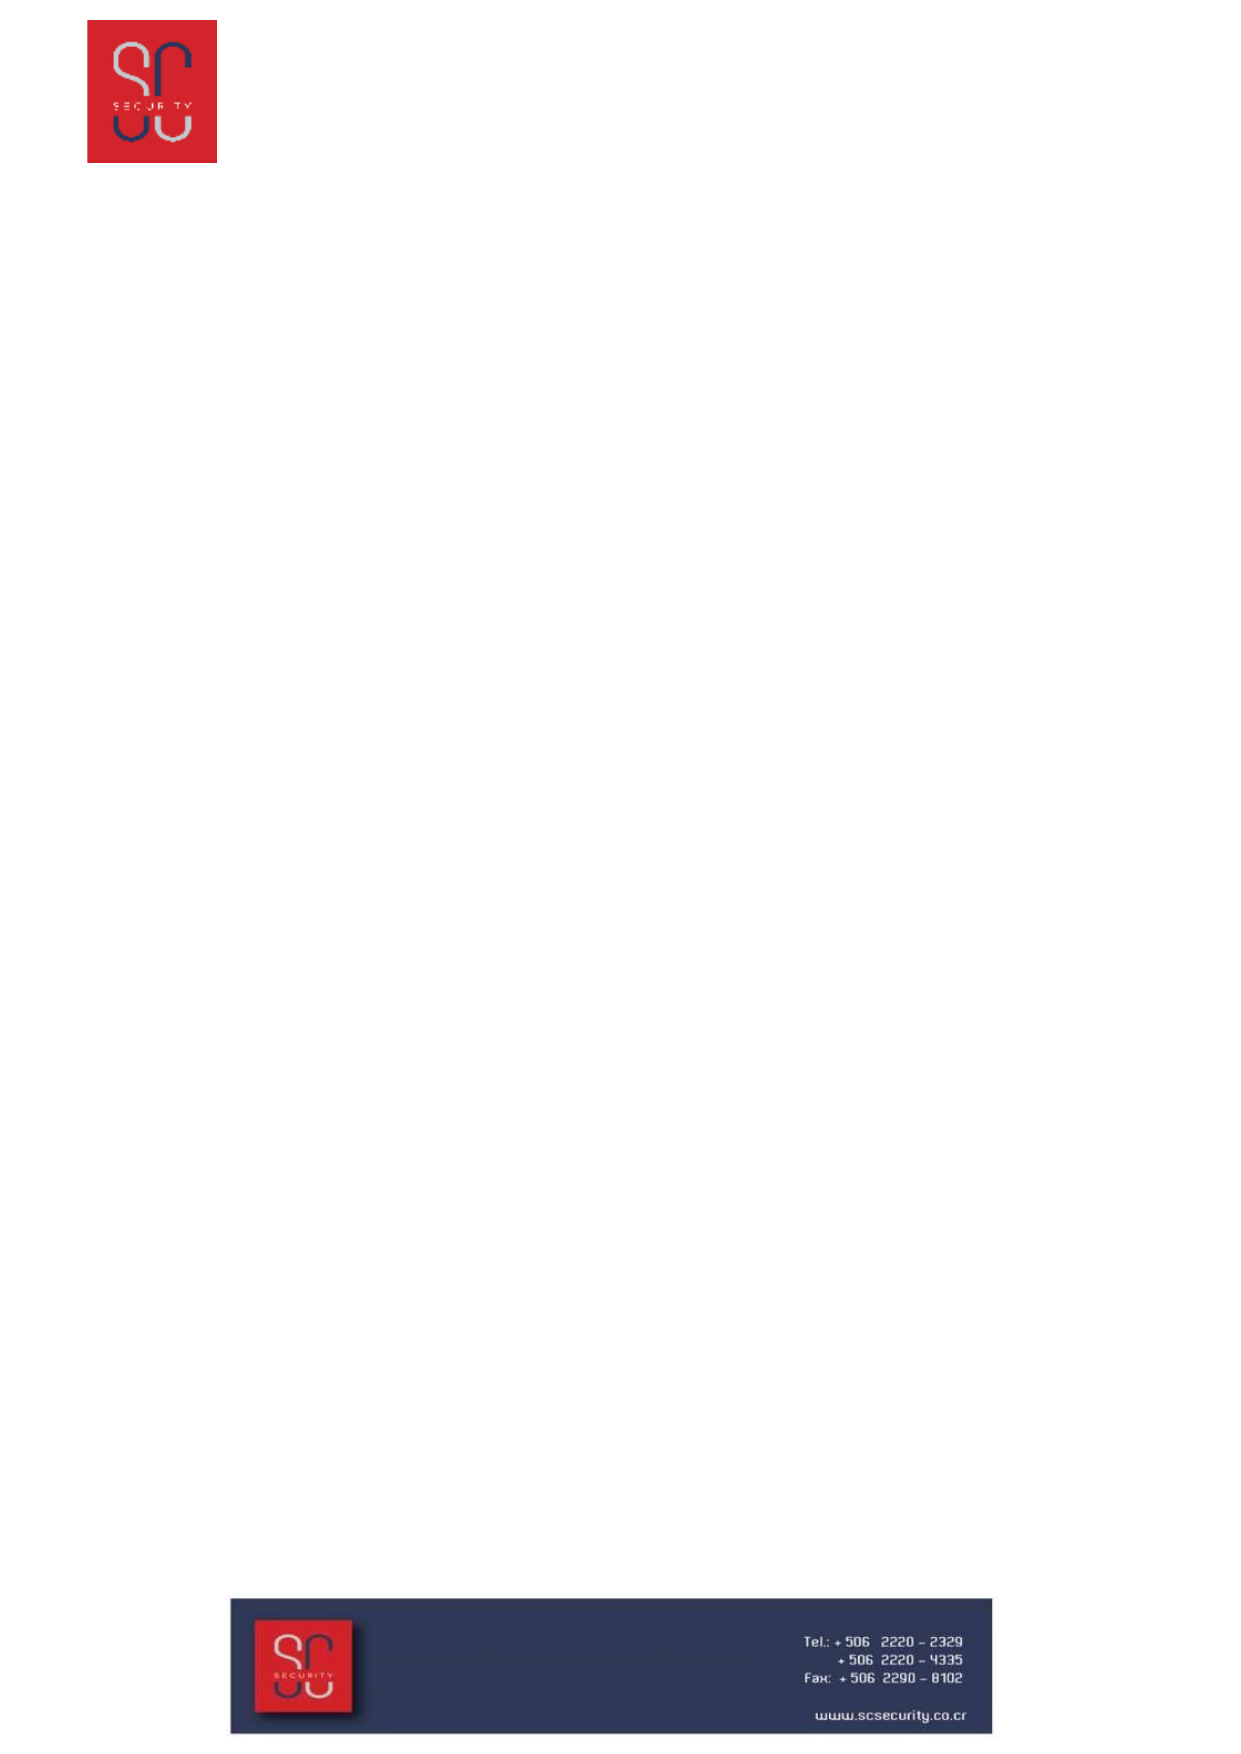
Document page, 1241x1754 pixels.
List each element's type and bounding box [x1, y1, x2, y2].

picture [226, 1596, 1002, 1739]
picture [87, 20, 217, 163]
